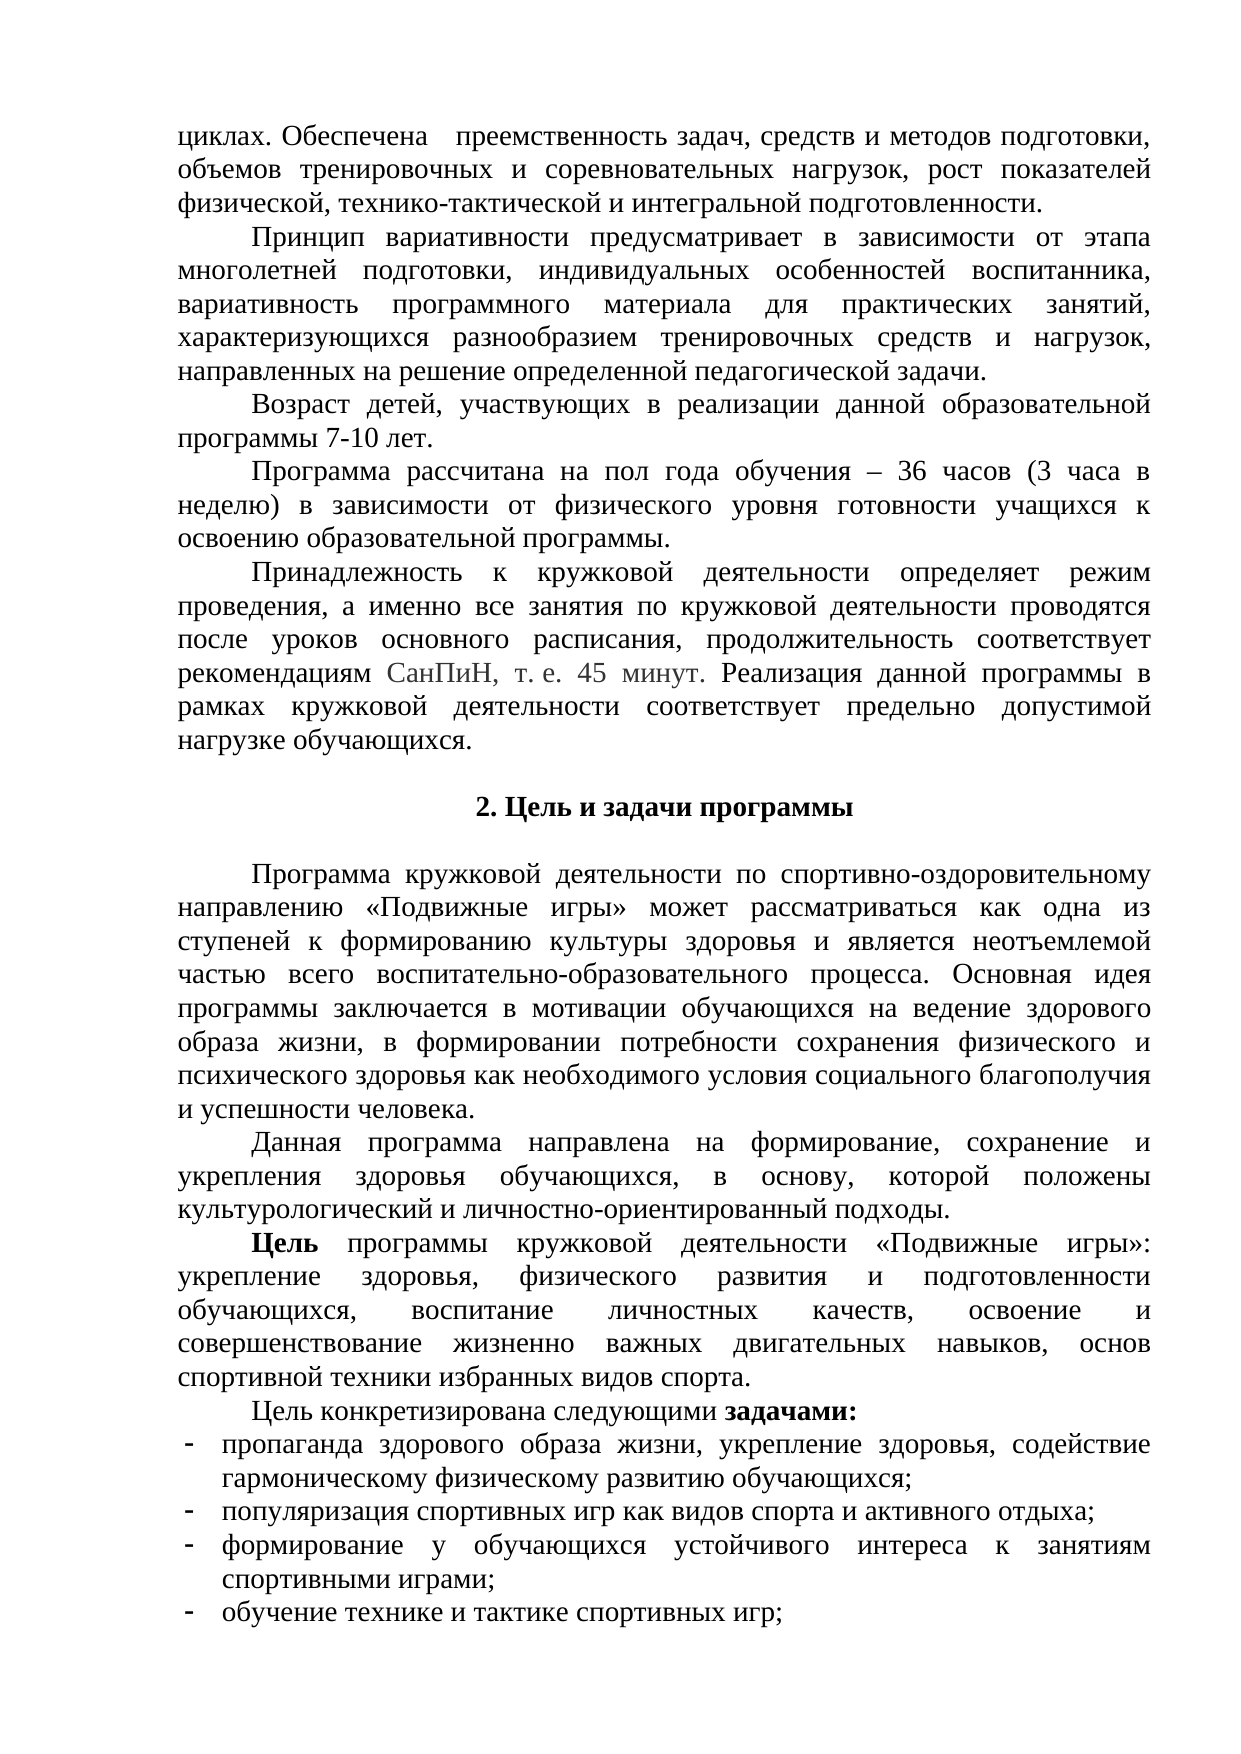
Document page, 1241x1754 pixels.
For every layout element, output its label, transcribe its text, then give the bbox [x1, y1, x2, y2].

text Программа кружковой деятельности по спортивно-оздоровительному направлению «Подвижные игры» может рассматриваться как одна из ступеней к формированию культуры здоровья и является неотъемлемой частью всего воспитательно-образовательного процесса. Основная идея программы заключается в мотивации обучающихся на ведение здорового образа жизни, в формировании потребности сохранения физического и психического здоровья как необходимого условия социального благополучия и успешности человека. [177, 856, 1152, 1124]
text Данная программа направлена на формирование, сохранение и укрепления здоровья обучающихся, в основу, которой положены культурологический и личностно-ориентированный подходы. [177, 1124, 1152, 1225]
list пропаганда здорового образа жизни, укрепление здоровья, содействие гармоническому физическому развитию обучающихся; [184, 1426, 1152, 1493]
list обучение технике и тактике спортивных игр; [184, 1594, 1152, 1628]
text Цель программы кружковой деятельности «Подвижные игры»: укрепление здоровья, физического развития и подготовленности обучающихся, воспитание личностных качеств, освоение и совершенствование жизненно важных двигательных навыков, основ спортивной техники избранных видов спорта. [177, 1225, 1152, 1393]
list популяризация спортивных игр как видов спорта и активного отдыха; [184, 1493, 1152, 1527]
text Цель конкретизирована следующими задачами: [177, 1393, 1152, 1426]
list формирование у обучающихся устойчивого интереса к занятиям спортивными играми; [184, 1527, 1152, 1594]
text 2. Цель и задачи программы [177, 789, 1152, 822]
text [177, 118, 1152, 219]
text Принадлежность к кружковой деятельности определяет режим проведения, а именно все занятия по кружковой деятельности проводятся после уроков основного расписания, продолжительность соответствует рекомендациям СанПиН, т. е. 45 минут. Реализация данной программы в рамках кружковой деятельности соответствует предельно допустимой нагрузке обучающихся. [177, 554, 1152, 755]
text Принцип вариативности предусматривает в зависимости от этапа многолетней подготовки, индивидуальных особенностей воспитанника, вариативность программного материала для практических занятий, характеризующихся разнообразием тренировочных средств и нагрузок, направленных на решение определенной педагогической задачи. [177, 219, 1152, 386]
text Возраст детей, участвующих в реализации данной образовательной программы 7-10 лет. [177, 386, 1152, 453]
text Программа рассчитана на пол года обучения – 36 часов (3 часа в неделю) в зависимости от физического уровня готовности учащихся к освоению образовательной программы. [177, 453, 1152, 554]
